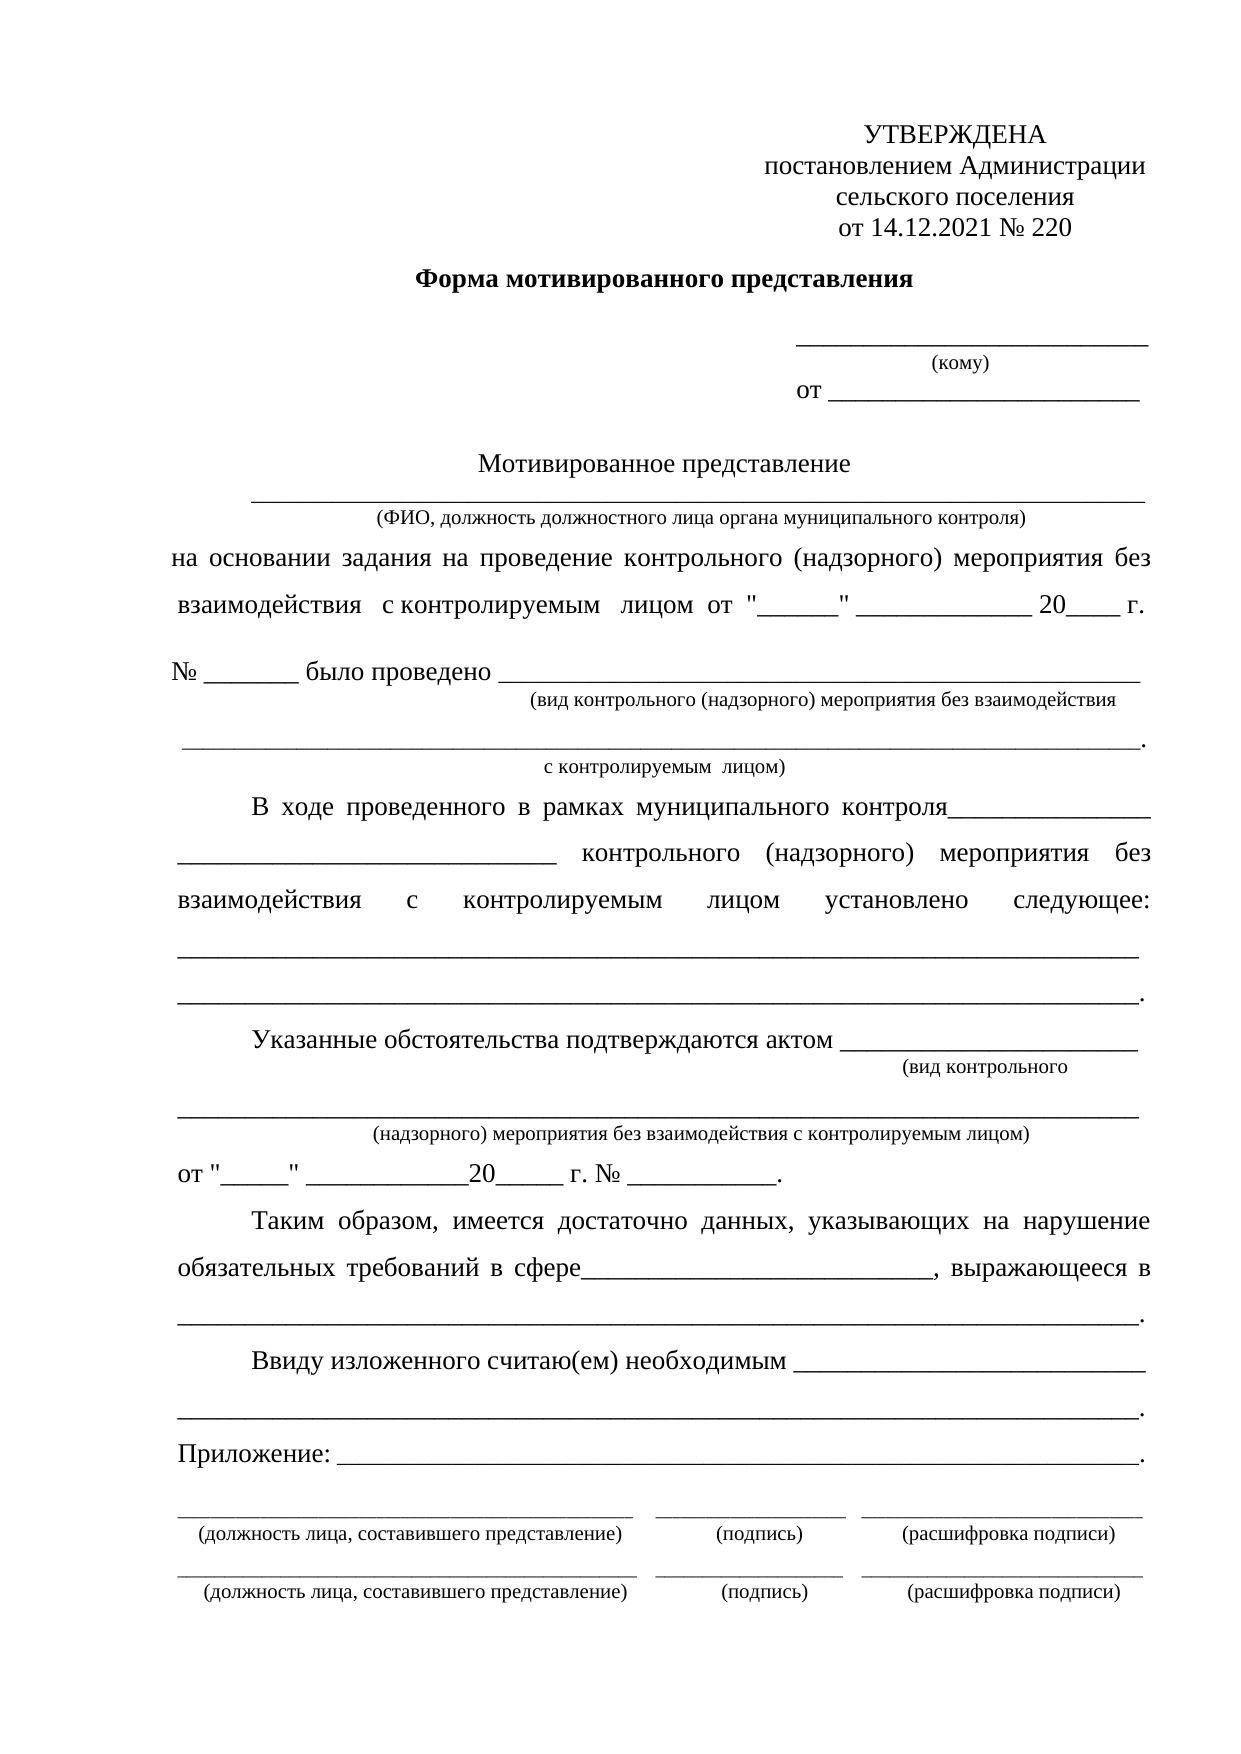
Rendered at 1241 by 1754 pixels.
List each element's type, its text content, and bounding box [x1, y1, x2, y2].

text __________________________ [796, 318, 1152, 349]
text _______________________________________________________ _______________________ __________________________________ [177, 1501, 1152, 1521]
text В ходе проведенного в рамках муниципального контроля_______________ ____________________________ контрольного (надзорного) мероприятия без взаимодействия с контролируемым лицом установлено следующее: _______________________________________________________________________ [177, 790, 1152, 961]
text Указанные обстоятельства подтверждаются актом ______________________ [177, 1023, 1152, 1054]
text (кому) [796, 349, 1152, 374]
text от 14.12.2021 № 220 [758, 212, 1152, 243]
text _______________________________________________________________________ [177, 1090, 1152, 1121]
text (вид контрольного (надзорного) мероприятия без взаимодействия [177, 686, 1152, 711]
text Мотивированное представление [177, 448, 1152, 479]
text ______________________________________________________________________________ [177, 479, 1152, 505]
text Приложение: ______________________________________________________________________. [177, 1437, 1152, 1468]
text постановлением Администрации [758, 149, 1152, 180]
text _______________________________________________________________________. [177, 976, 1152, 1007]
text ____________________________________________________________________________________________. [177, 722, 1152, 754]
text (должность лица, составившего представление) (подпись) (расшифровка подписи) [177, 1521, 1152, 1545]
text (ФИО, должность должностного лица органа муниципального контроля) [177, 505, 1152, 529]
text Таким образом, имеется достаточно данных, указывающих на нарушение обязательных требований в сфере__________________________, выражающееся в _______________________________________________________________________. [177, 1204, 1152, 1328]
text на основании задания на проведение контрольного (надзорного) мероприятия без взаимодействия с контролируемым лицом от "______" _____________ 20____ г. [171, 541, 1152, 619]
text (вид контрольного [177, 1054, 1152, 1078]
text (надзорного) мероприятия без взаимодействия с контролируемым лицом) [177, 1121, 1152, 1145]
text с контролируемым лицом) [177, 754, 1152, 778]
text № _______ было проведено ________________________________________________________ [171, 655, 1152, 686]
text _________________________________________________ ____________________ ______________________________ [177, 1558, 1152, 1579]
text сельского поселения [758, 180, 1152, 212]
text _______________________________________________________________________. [177, 1391, 1152, 1422]
text (должность лица, составившего представление) (подпись) (расшифровка подписи) [177, 1579, 1152, 1603]
text Форма мотивированного представления [177, 262, 1152, 293]
text УТВЕРЖДЕНА [758, 118, 1152, 149]
text от "_____" ____________20_____ г. № ___________. [177, 1157, 1152, 1188]
text Ввиду изложенного считаю(ем) необходимым __________________________ [177, 1344, 1152, 1375]
text от _______________________ [796, 374, 1152, 405]
